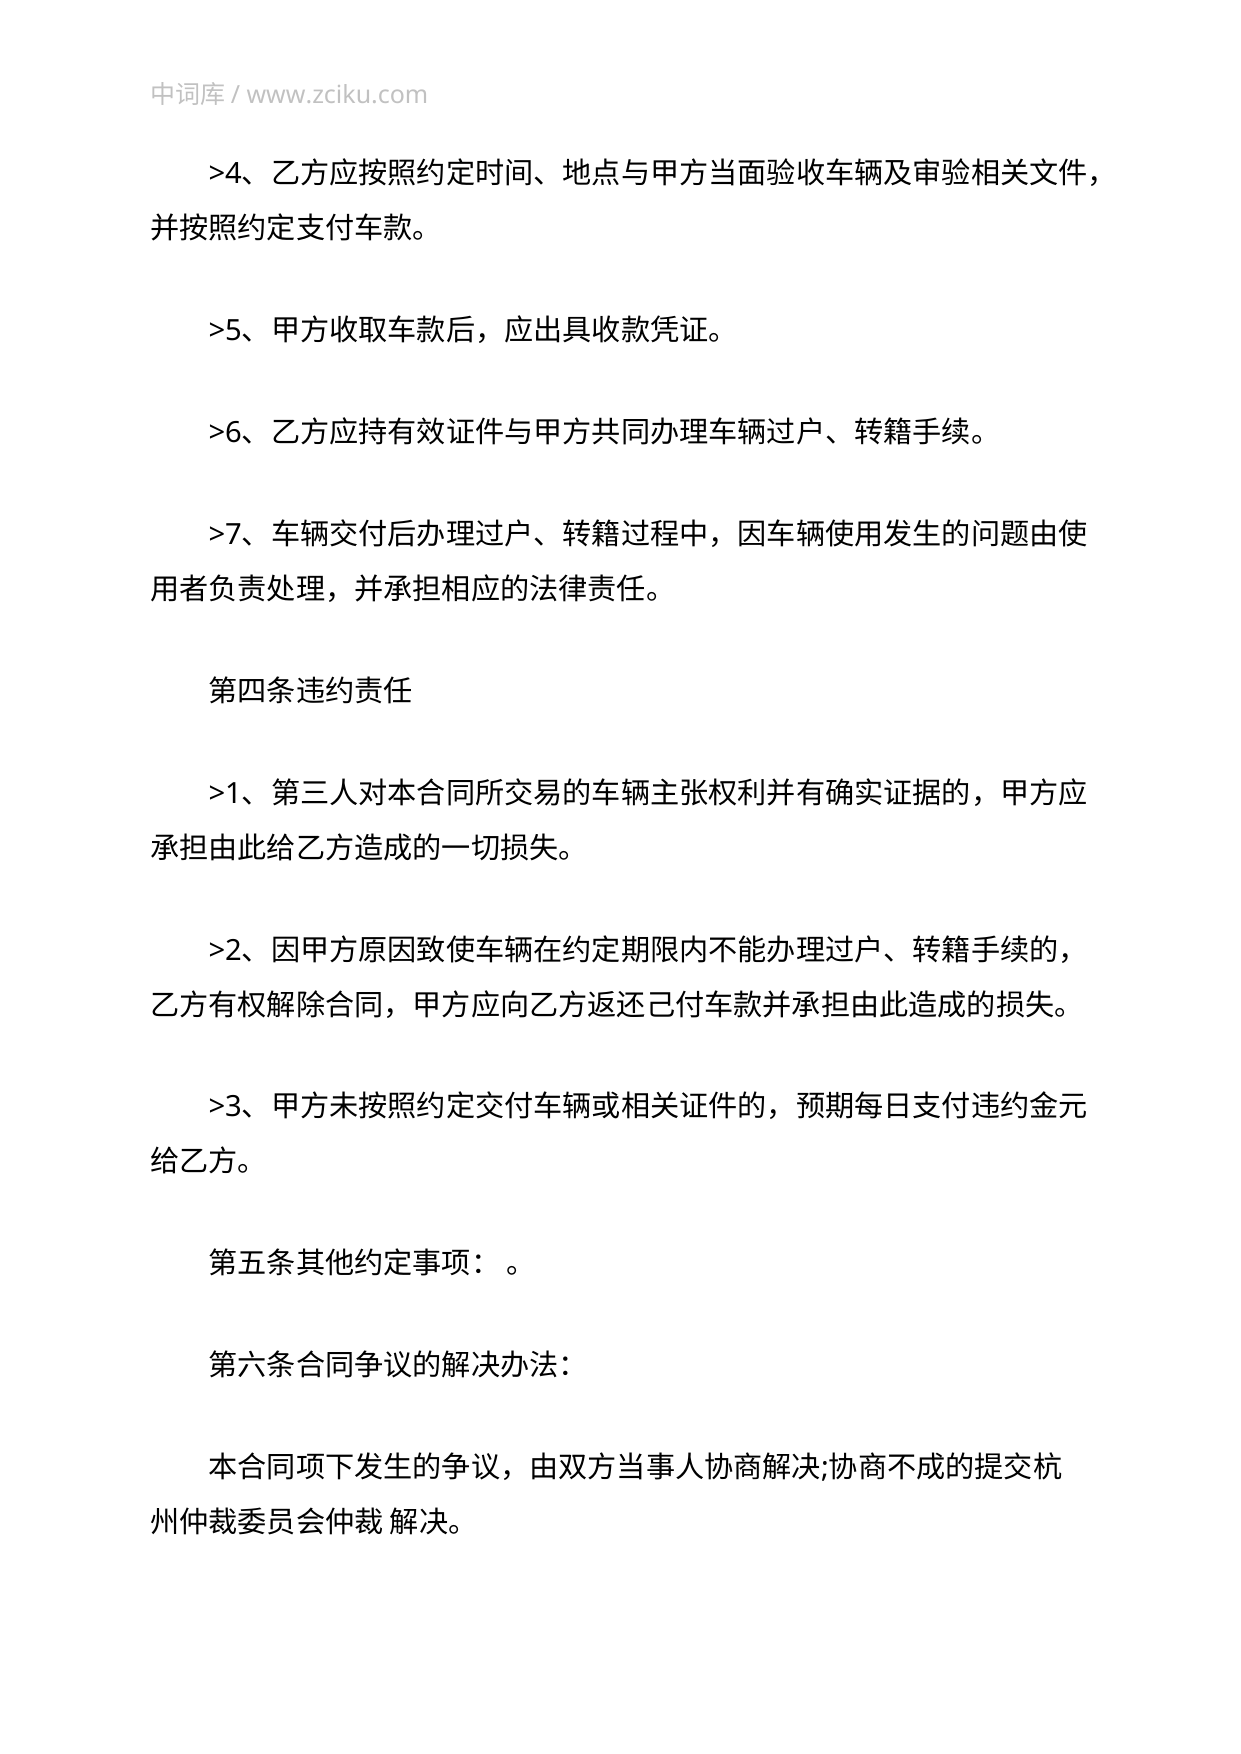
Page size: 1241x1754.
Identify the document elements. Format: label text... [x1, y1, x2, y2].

text 第五条其他约定事项： 。 [150, 1239, 1090, 1282]
text >1、第三人对本合同所交易的车辆主张权利并有确实证据的，甲方应承担由此给乙方造成的一切损失。 [150, 769, 1090, 867]
text >4、乙方应按照约定时间、地点与甲方当面验收车辆及审验相关文件，并按照约定支付车款。 [150, 150, 1090, 247]
text >7、车辆交付后办理过户、转籍过程中，因车辆使用发生的问题由使用者负责处理，并承担相应的法律责任。 [150, 511, 1090, 608]
text 第六条合同争议的解决办法： [150, 1341, 1090, 1384]
text 本合同项下发生的争议，由双方当事人协商解决;协商不成的提交杭州仲裁委员会仲裁 解决。 [150, 1443, 1090, 1540]
text 第四条违约责任 [150, 667, 1090, 710]
text >3、甲方未按照约定交付车辆或相关证件的，预期每日支付违约金元给乙方。 [150, 1083, 1090, 1180]
text >2、因甲方原因致使车辆在约定期限内不能办理过户、转籍手续的，乙方有权解除合同，甲方应向乙方返还己付车款并承担由此造成的损失。 [150, 926, 1090, 1023]
text >5、甲方收取车款后，应出具收款凭证。 [150, 307, 1090, 349]
text >6、乙方应持有效证件与甲方共同办理车辆过户、转籍手续。 [150, 409, 1090, 451]
